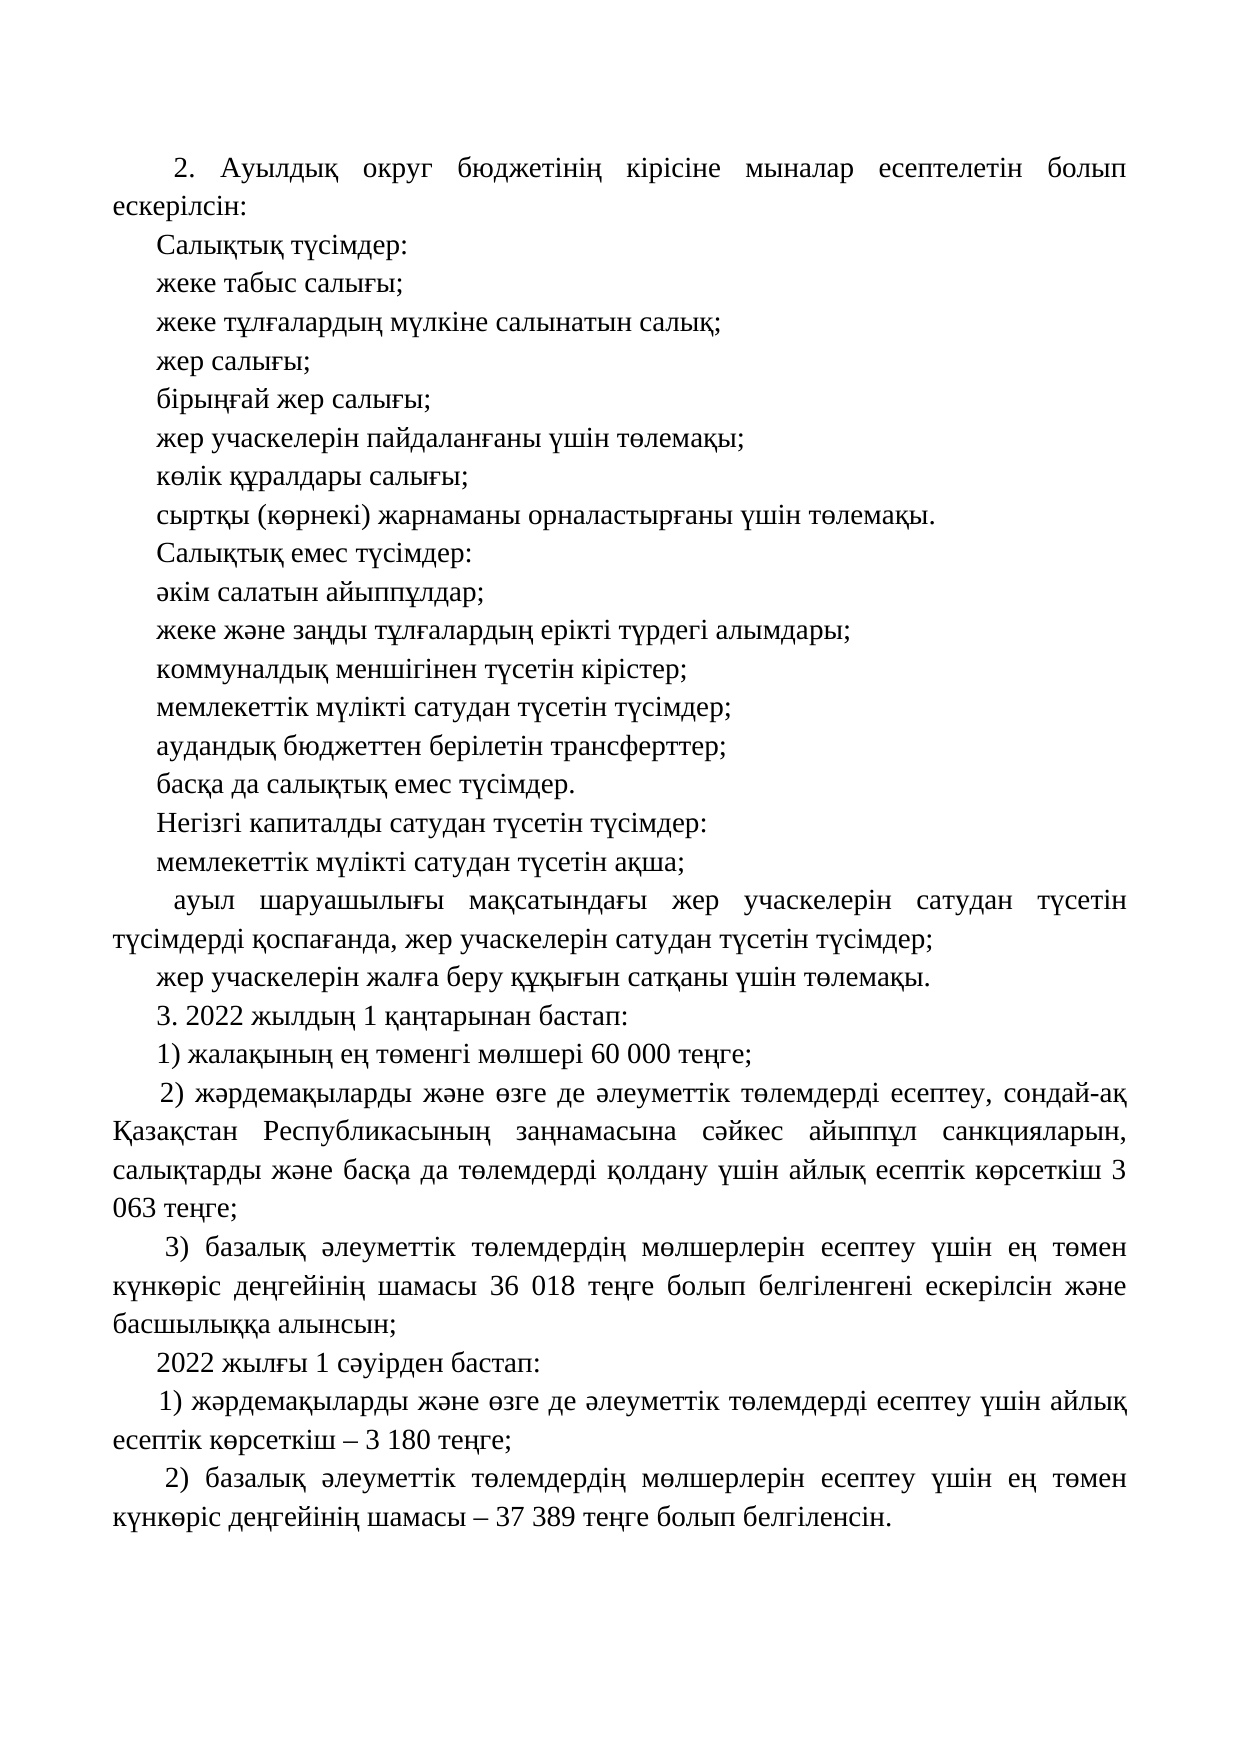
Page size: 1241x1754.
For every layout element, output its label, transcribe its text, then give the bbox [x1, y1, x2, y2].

text Салықтық түсімдер: [112, 227, 1128, 261]
text ауыл шаруашылығы мақсатындағы жер учаскелерін сатудан түсетін түсімдерді қоспағанда, жер учаскелерін сатудан түсетін түсімдер; [112, 882, 1128, 954]
text 1) жалақының ең төменгі мөлшері 60 000 теңге; [112, 1036, 1128, 1070]
text көлік құралдары салығы; [112, 458, 1128, 492]
text жер учаскелерін пайдаланғаны үшін төлемақы; [112, 420, 1128, 453]
text 3) базалық әлеуметтік төлемдердің мөлшерлерін есептеу үшін ең төмен күнкөріс деңгейінің шамасы 36 018 теңге болып белгіленгені ескерілсін және басшылыққа алынсын; [112, 1229, 1128, 1340]
text аудандық бюджеттен берілетін трансферттер; [112, 728, 1128, 762]
text 2) жәрдемақыларды және өзге де әлеуметтiк төлемдердi есептеу, сондай-ақ Қазақстан Республикасының заңнамасына сәйкес айыппұл санкцияларын, салықтарды және басқа да төлемдердi қолдану үшiн айлық есептiк көрсеткiш 3 063 теңге; [112, 1075, 1128, 1224]
text 1) жәрдемақыларды және өзге де әлеуметтiк төлемдердi есептеу үшiн айлық есептiк көрсеткiш – 3 180 теңге; [112, 1383, 1128, 1455]
text 2) базалық әлеуметтiк төлемдердiң мөлшерлерiн есептеу үшiн ең төмен күнкөрiс деңгейiнiң шамасы – 37 389 теңге болып белгiленсiн. [112, 1460, 1128, 1532]
text Негізгі капиталды сатудан түсетін түсімдер: [112, 805, 1128, 839]
text 2022 жылғы 1 сәуірден бастап: [112, 1345, 1128, 1378]
text 3. 2022 жылдың 1 қаңтарынан бастап: [112, 998, 1128, 1031]
text жер салығы; [112, 343, 1128, 376]
text 2. Ауылдық округ бюджетінің кірісіне мыналар есептелетін болып ескерілсін: [112, 150, 1128, 222]
text жеке және заңды тұлғалардың ерікті түрдегі алымдары; [112, 612, 1128, 646]
text басқа да салықтық емес түсімдер. [112, 767, 1128, 800]
text жеке табыс салығы; [112, 266, 1128, 299]
text жеке тұлғалардың мүлкіне салынатын салық; [112, 304, 1128, 338]
text коммуналдық меншігінен түсетін кірістер; [112, 651, 1128, 684]
text жер учаскелерін жалға беру құқығын сатқаны үшін төлемақы. [112, 959, 1128, 993]
text мемлекеттік мүлікті сатудан түсетін ақша; [112, 844, 1128, 877]
text әкім салатын айыппұлдар; [112, 574, 1128, 607]
text бірыңғай жер салығы; [112, 381, 1128, 415]
text мемлекеттік мүлікті сатудан түсетін түсімдер; [112, 689, 1128, 723]
text сыртқы (көрнекі) жарнаманы орналастырғаны үшін төлемақы. [112, 497, 1128, 530]
text Салықтық емес түсімдер: [112, 535, 1128, 569]
